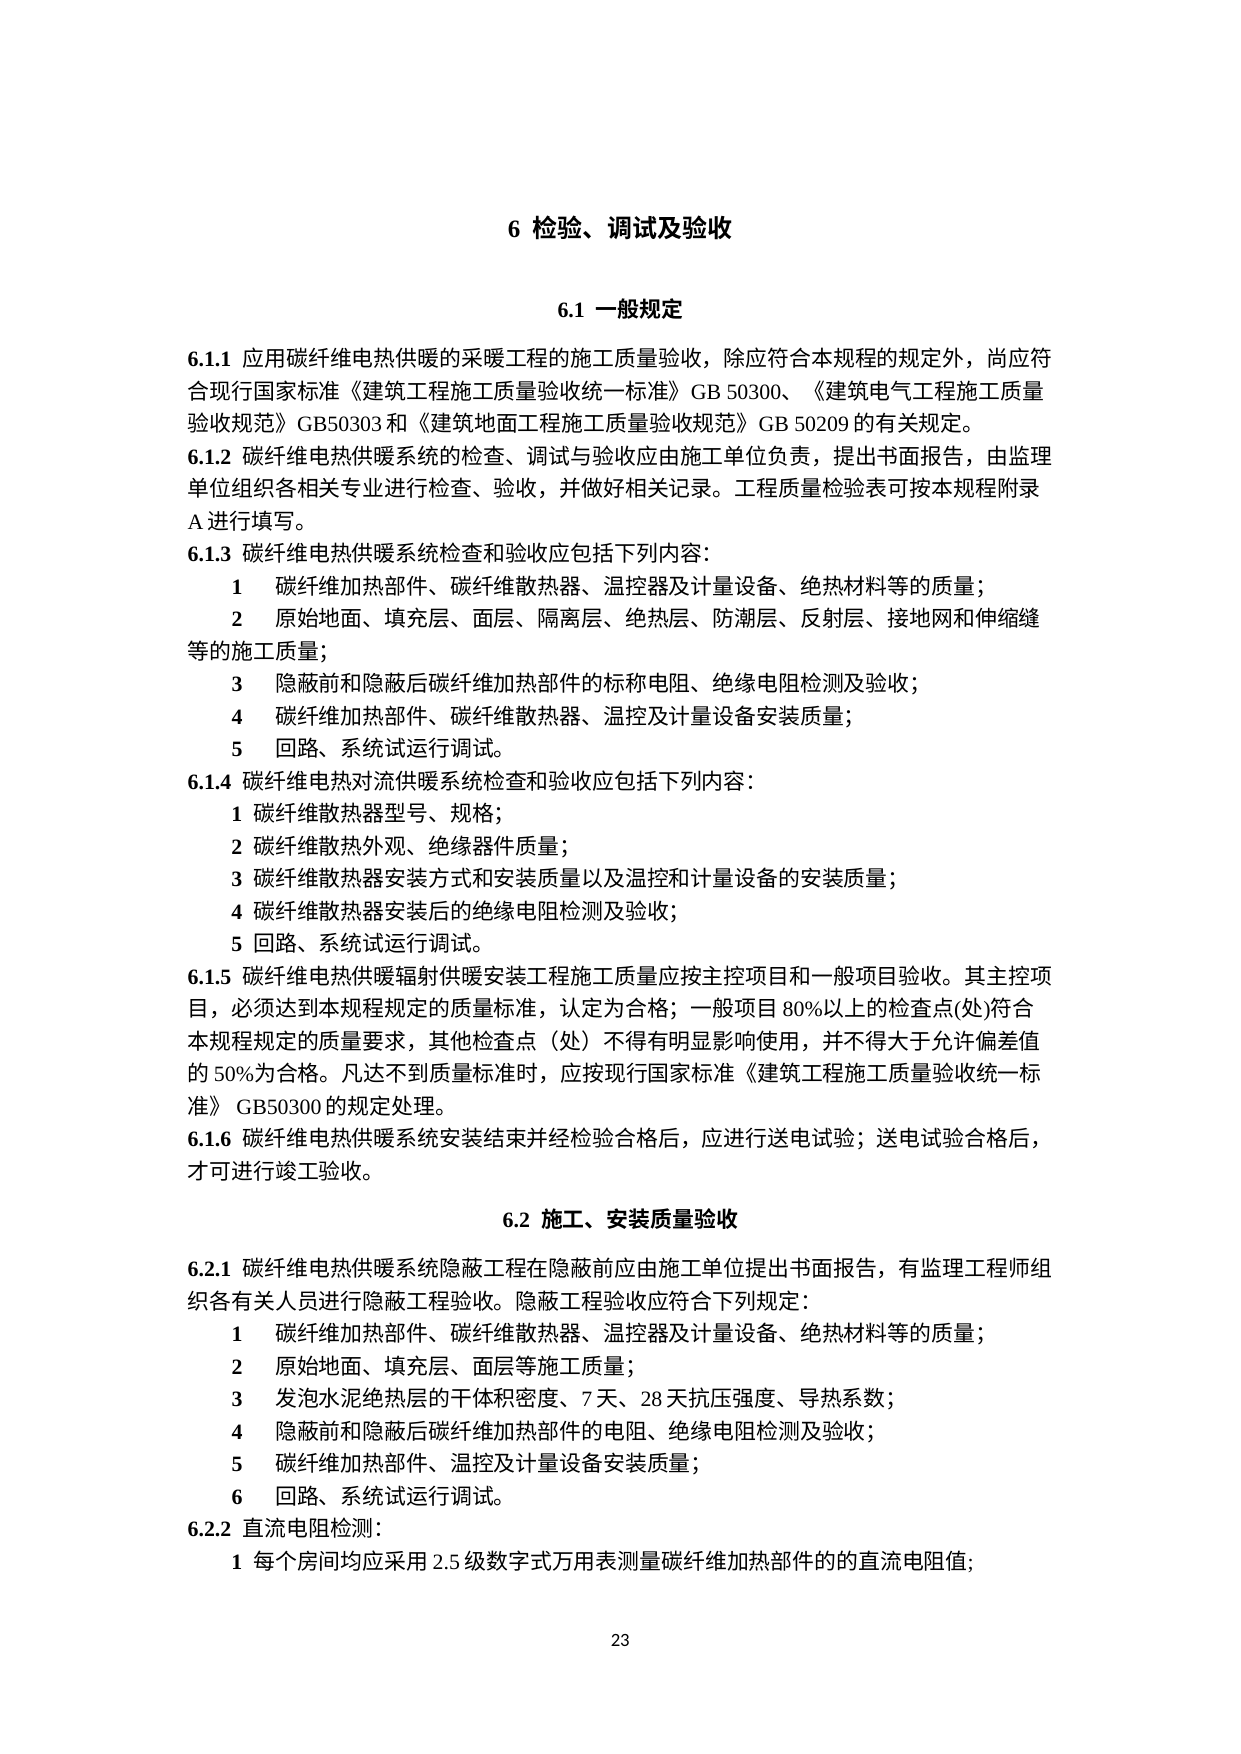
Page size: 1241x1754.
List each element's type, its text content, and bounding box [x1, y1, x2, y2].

text 6.2.2 直流电阻检测： [187, 1511, 1053, 1543]
text 6.1.4 碳纤维电热对流供暖系统检查和验收应包括下列内容： [187, 763, 1053, 796]
text 4 碳纤维加热部件、碳纤维散热器、温控及计量设备安装质量； [187, 698, 1053, 731]
text 3 发泡水泥绝热层的干体积密度、7天、28天抗压强度、导热系数； [187, 1381, 1053, 1413]
text 5 回路、系统试运行调试。 [187, 926, 1053, 958]
text 6.1.2 碳纤维电热供暖系统的检查、调试与验收应由施工单位负责，提出书面报告，由监理单位组织各相关专业进行检查、验收，并做好相关记录。工程质量检验表可按本规程附录A进行填写。 [187, 438, 1053, 536]
text 6.2.1 碳纤维电热供暖系统隐蔽工程在隐蔽前应由施工单位提出书面报告，有监理工程师组织各有关人员进行隐蔽工程验收。隐蔽工程验收应符合下列规定： [187, 1251, 1053, 1316]
text 6.2 施工、安装质量验收 [187, 1202, 1053, 1234]
text 1 碳纤维加热部件、碳纤维散热器、温控器及计量设备、绝热材料等的质量； [187, 1316, 1053, 1348]
text 3 碳纤维散热器安装方式和安装质量以及温控和计量设备的安装质量； [187, 861, 1053, 893]
text 1 每个房间均应采用2.5级数字式万用表测量碳纤维加热部件的的直流电阻值; [187, 1543, 1053, 1576]
text 6.1.1 应用碳纤维电热供暖的采暖工程的施工质量验收，除应符合本规程的规定外，尚应符合现行国家标准《建筑工程施工质量验收统一标准》GB 50300、《建筑电气工程施工质量验收规范》GB50303和《建筑地面工程施工质量验收规范》GB 50209的有关规定。 [187, 341, 1053, 438]
text 6 回路、系统试运行调试。 [187, 1478, 1053, 1511]
text 2 原始地面、填充层、面层等施工质量； [187, 1348, 1053, 1381]
text 5 回路、系统试运行调试。 [187, 731, 1053, 763]
text 2 原始地面、填充层、面层、隔离层、绝热层、防潮层、反射层、接地网和伸缩缝等的施工质量； [187, 601, 1053, 666]
text 5 碳纤维加热部件、温控及计量设备安装质量； [187, 1446, 1053, 1478]
text 1 碳纤维散热器型号、规格； [187, 796, 1053, 828]
text 4 碳纤维散热器安装后的绝缘电阻检测及验收； [187, 893, 1053, 926]
text 4 隐蔽前和隐蔽后碳纤维加热部件的电阻、绝缘电阻检测及验收； [187, 1413, 1053, 1446]
text 6 检验、调试及验收 [187, 194, 1053, 259]
text 2 碳纤维散热外观、绝缘器件质量； [187, 828, 1053, 861]
text 3 隐蔽前和隐蔽后碳纤维加热部件的标称电阻、绝缘电阻检测及验收； [187, 666, 1053, 698]
text 6.1.6 碳纤维电热供暖系统安装结束并经检验合格后，应进行送电试验；送电试验合格后，才可进行竣工验收。 [187, 1121, 1053, 1186]
text 6.1 一般规定 [187, 292, 1053, 324]
text 1 碳纤维加热部件、碳纤维散热器、温控器及计量设备、绝热材料等的质量； [187, 568, 1053, 601]
text 6.1.3 碳纤维电热供暖系统检查和验收应包括下列内容： [187, 536, 1053, 568]
text 6.1.5 碳纤维电热供暖辐射供暖安装工程施工质量应按主控项目和一般项目验收。其主控项目，必须达到本规程规定的质量标准，认定为合格；一般项目80%以上的检査点(处)符合本规程规定的质量要求，其他检査点（处）不得有明显影响使用，并不得大于允许偏差值的50%为合格。凡达不到质量标准时，应按现行国家标准《建筑工程施工质量验收统一标准》 GB50300的规定处理。 [187, 958, 1053, 1121]
